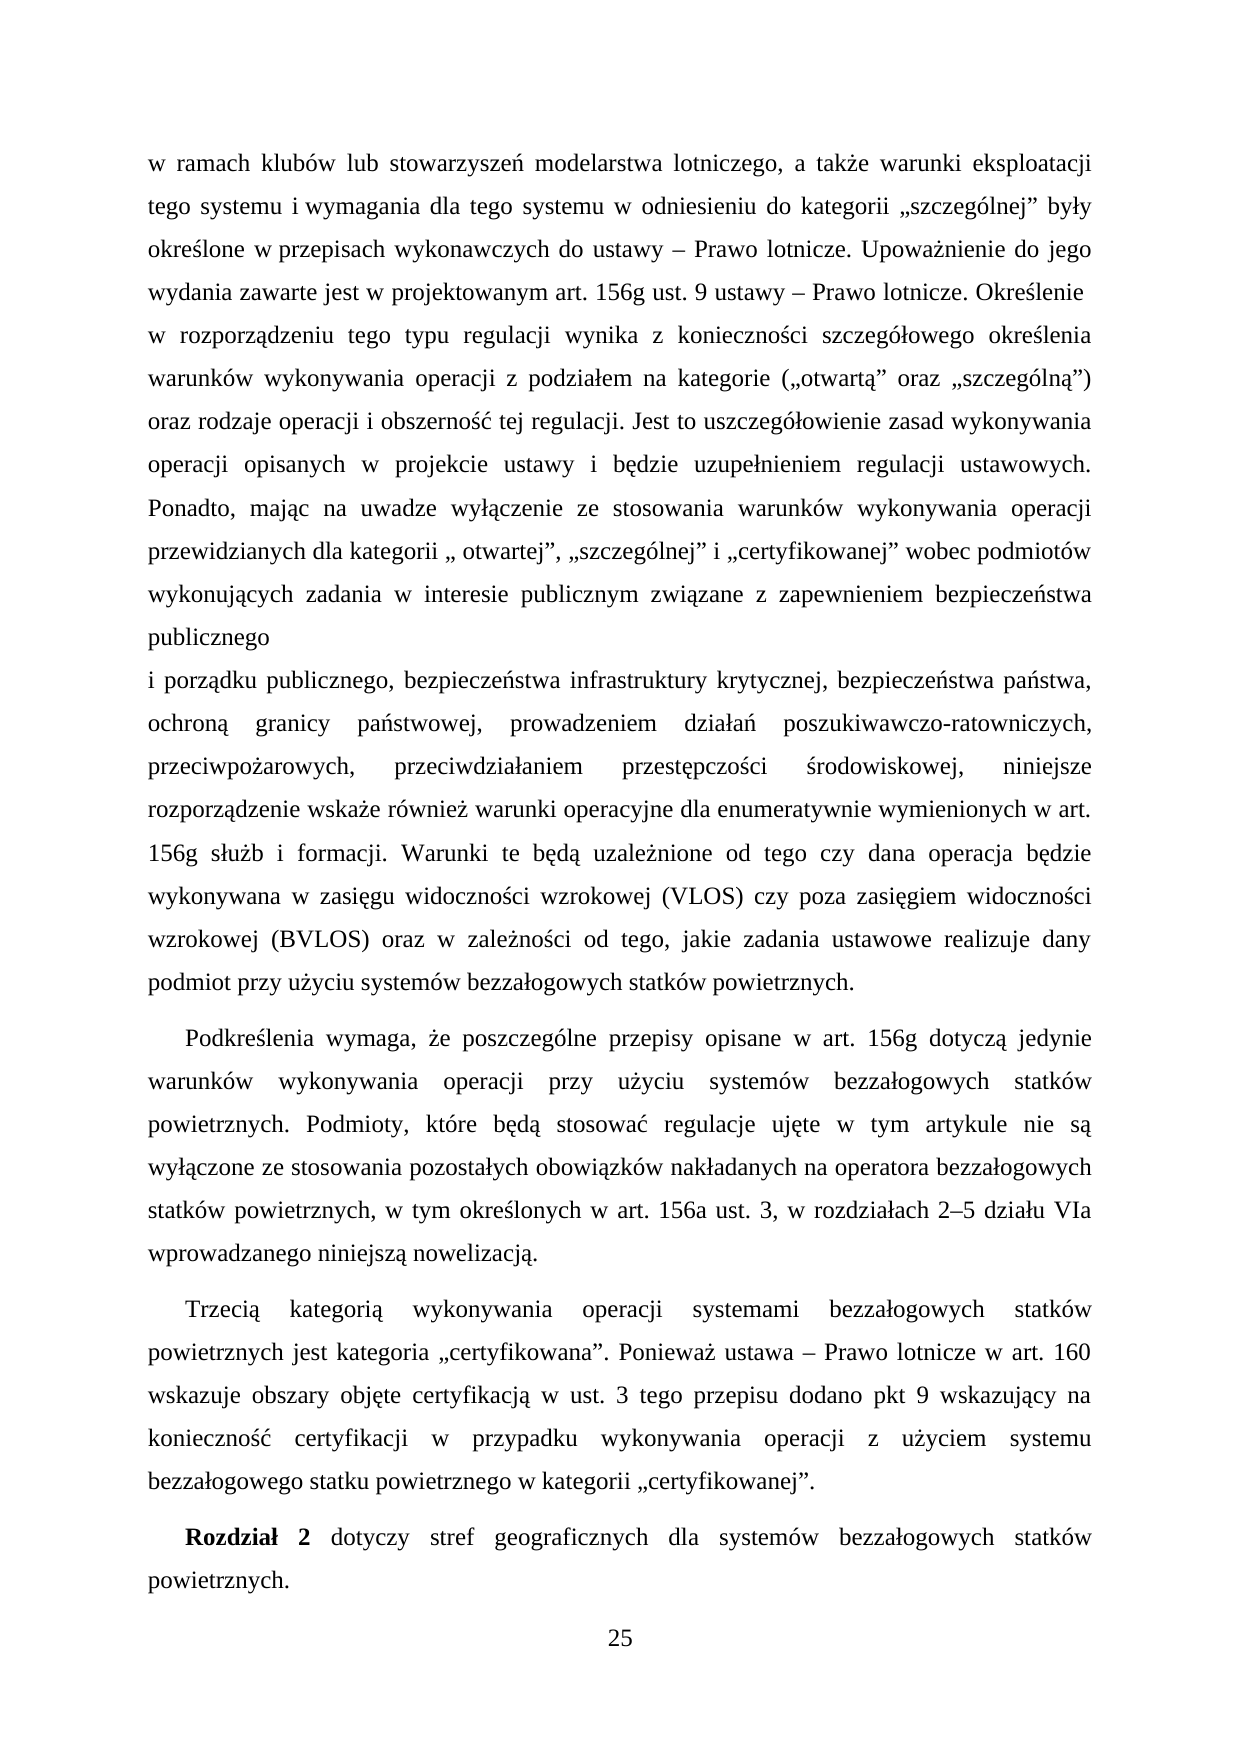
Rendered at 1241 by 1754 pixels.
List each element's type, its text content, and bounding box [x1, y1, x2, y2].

text Trzecią kategorią wykonywania operacji systemami bezzałogowych statków powietrznych jest kategoria „certyfikowana”. Ponieważ ustawa – Prawo lotnicze w art. 160 wskazuje obszary objęte certyfikacją w ust. 3 tego przepisu dodano pkt 9 wskazujący na konieczność certyfikacji w przypadku wykonywania operacji z użyciem systemu bezzałogowego statku powietrznego w kategorii „certyfikowanej”. [148, 1294, 1092, 1495]
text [148, 148, 1092, 996]
text Podkreślenia wymaga, że poszczególne przepisy opisane w art. 156g dotyczą jedynie warunków wykonywania operacji przy użyciu systemów bezzałogowych statków powietrznych. Podmioty, które będą stosować regulacje ujęte w tym artykule nie są wyłączone ze stosowania pozostałych obowiązków nakładanych na operatora bezzałogowych statków powietrznych, w tym określonych w art. 156a ust. 3, w rozdziałach 2–5 działu VIa wprowadzanego niniejszą nowelizacją. [148, 1023, 1092, 1267]
text Rozdział 2 dotyczy stref geograficznych dla systemów bezzałogowych statków powietrznych. [148, 1522, 1092, 1594]
